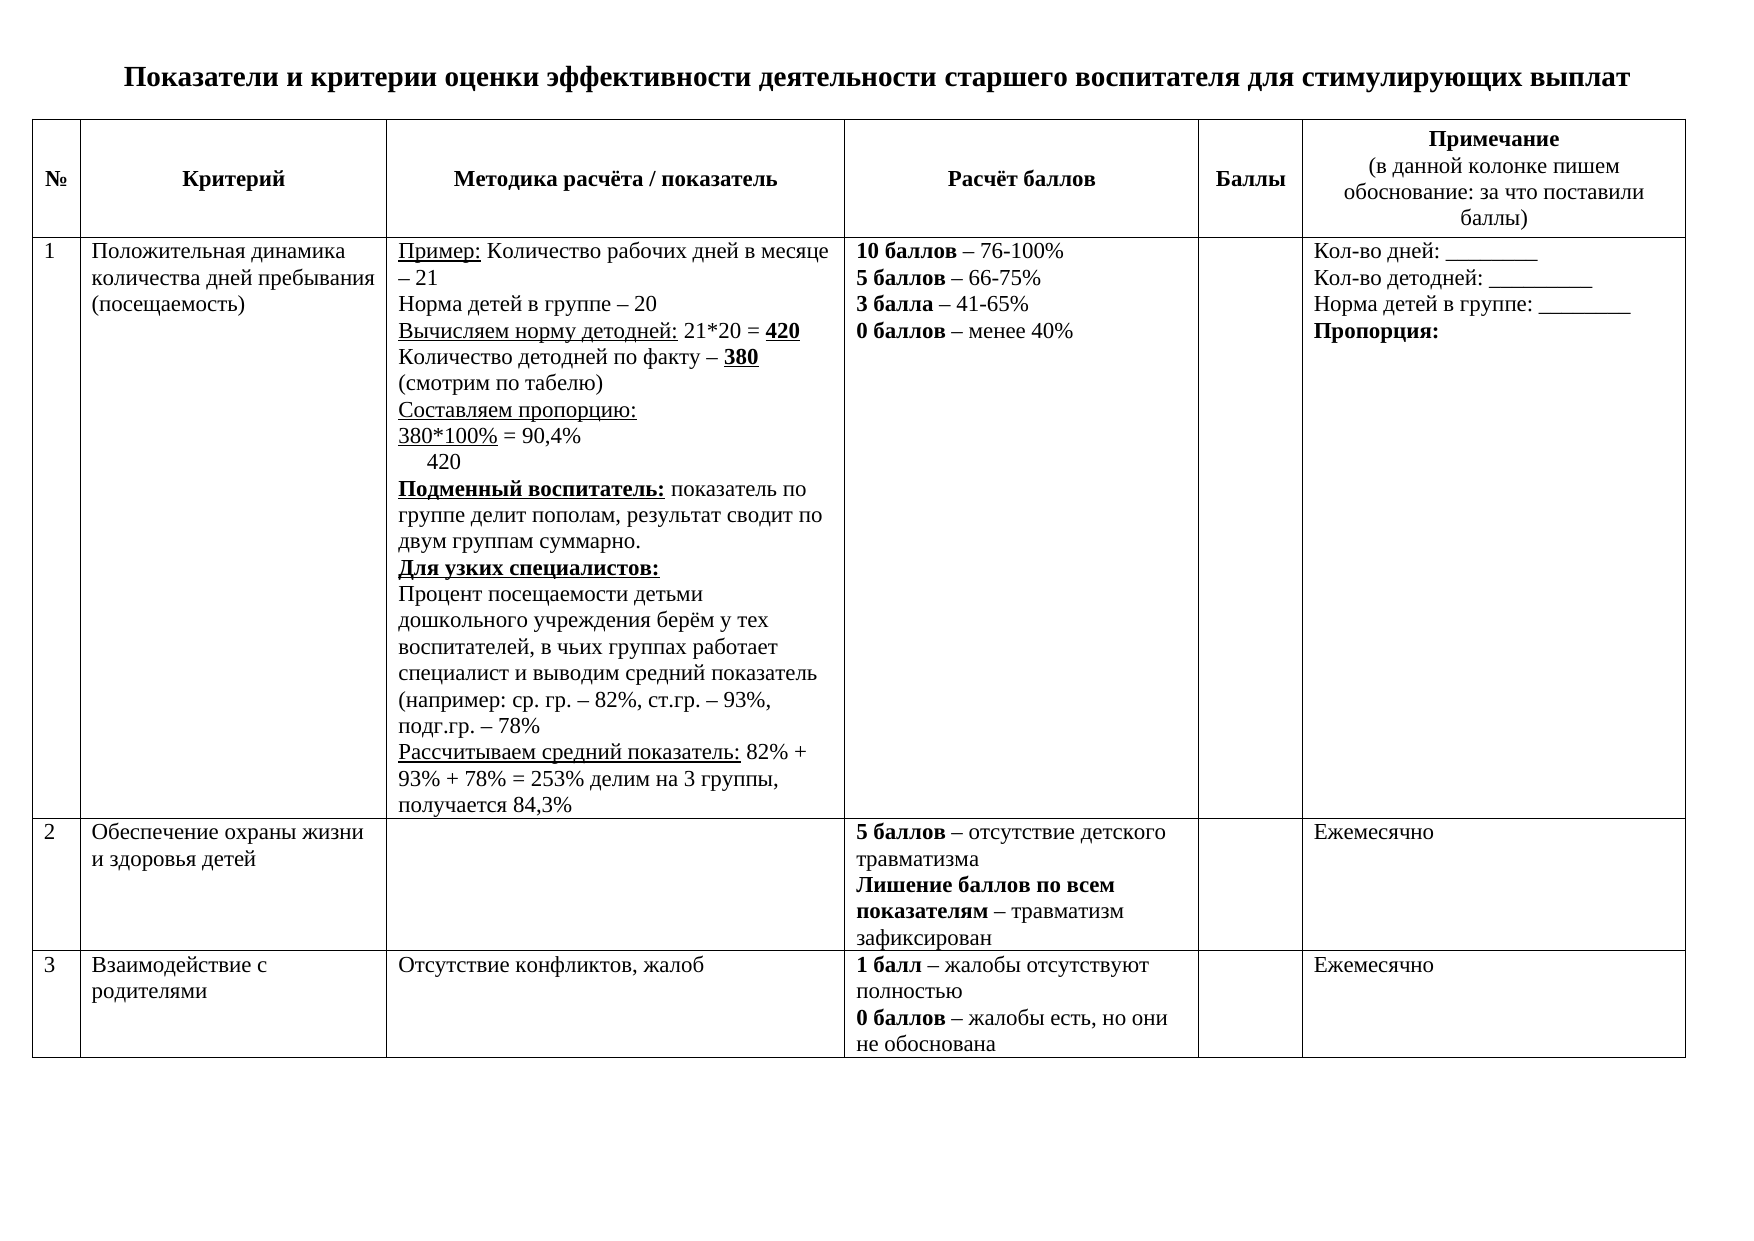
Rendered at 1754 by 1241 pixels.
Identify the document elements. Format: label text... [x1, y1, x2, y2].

table_cell Положительная динамика количества дней пребывания (посещаемость) [81, 238, 386, 817]
table_cell 3 [33, 951, 80, 1057]
table_header Баллы [1199, 120, 1302, 237]
table_cell Пример: Количество рабочих дней в месяце – 21 Норма детей в группе – 20 Вычисляем норму детодней: 21*20 = 420 Количество детодней по факту – 380 (смотрим по табелю) Составляем пропорцию: 380*100% = 90,4% 420 Подменный воспитатель: показатель по группе делит пополам, результат сводит по двум группам суммарно. Для узких специалистов: Процент посещаемости детьми дошкольного учреждения берём у тех воспитателей, в чьих группах работает специалист и выводим средний показатель (например: ср. гр. – 82%, ст.гр. – 93%, подг.гр. – 78% Рассчитываем средний показатель: 82% + 93% + 78% = 253% делим на 3 группы, получается 84,3% [387, 238, 844, 817]
table_header Примечание (в данной колонке пишем обоснование: за что поставили баллы) [1303, 120, 1685, 237]
table_cell [1199, 951, 1302, 1057]
table_header № [33, 120, 80, 237]
table_header Критерий [81, 120, 386, 237]
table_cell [845, 951, 1198, 1057]
table_cell Кол-во дней: ________ Кол-во детодней: _________ Норма детей в группе: ________ Пропорция: [1303, 238, 1685, 817]
table_cell [1199, 819, 1302, 950]
table_cell Ежемесячно [1303, 951, 1685, 1057]
table_header Расчёт баллов [845, 120, 1198, 237]
text Показатели и критерии оценки эффективности деятельности старшего воспитателя для стимулирующих выплат [118, 59, 1636, 93]
table_cell [1199, 238, 1302, 817]
table_cell Обеспечение охраны жизни и здоровья детей [81, 819, 386, 950]
table_cell 10 баллов – 76-100% 5 баллов – 66-75% 3 балла – 41-65% 0 баллов – менее 40% [845, 238, 1198, 817]
table_cell [387, 819, 844, 950]
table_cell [81, 951, 386, 1057]
table_cell 2 [33, 819, 80, 950]
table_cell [387, 951, 844, 1057]
table_cell 5 баллов – отсутствие детского травматизма Лишение баллов по всем показателям – травматизм зафиксирован [845, 819, 1198, 950]
table_cell Ежемесячно [1303, 819, 1685, 950]
table_cell 1 [33, 238, 80, 817]
table_header Методика расчёта / показатель [387, 120, 844, 237]
